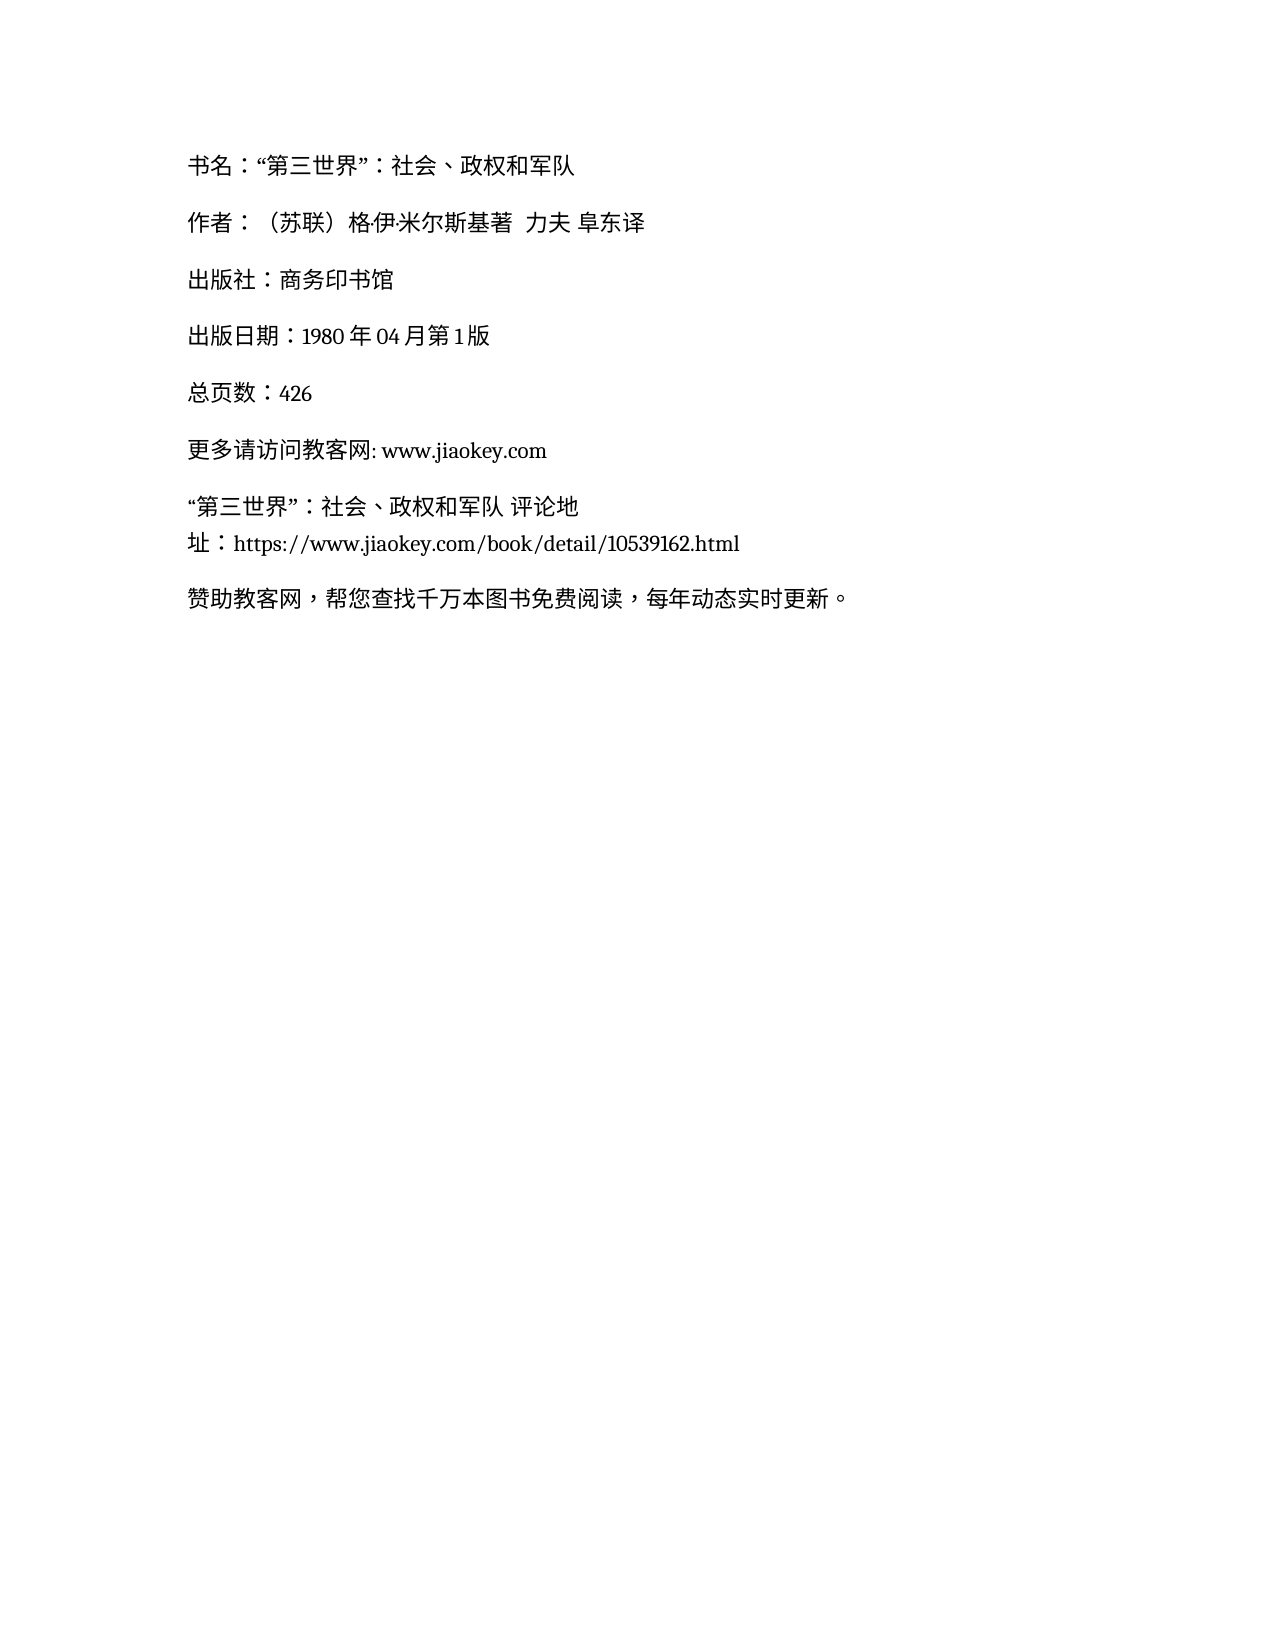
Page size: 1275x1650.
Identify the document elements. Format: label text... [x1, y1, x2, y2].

text 总页数：426 [187, 377, 1087, 408]
text “第三世界”：社会、政权和军队 评论地址：https://www.jiaokey.com/book/detail/10539162.html [187, 491, 1087, 558]
text 出版日期：1980年04月第1版 [187, 320, 1087, 352]
text 出版社：商务印书馆 [187, 263, 1087, 295]
text 作者：（苏联）格·伊·米尔斯基著 力夫 阜东译 [187, 207, 1087, 238]
text 更多请访问教客网: www.jiaokey.com [187, 434, 1087, 465]
text 书名：“第三世界”：社会、政权和军队 [187, 150, 1087, 181]
text 赞助教客网，帮您查找千万本图书免费阅读，每年动态实时更新。 [187, 583, 1087, 614]
